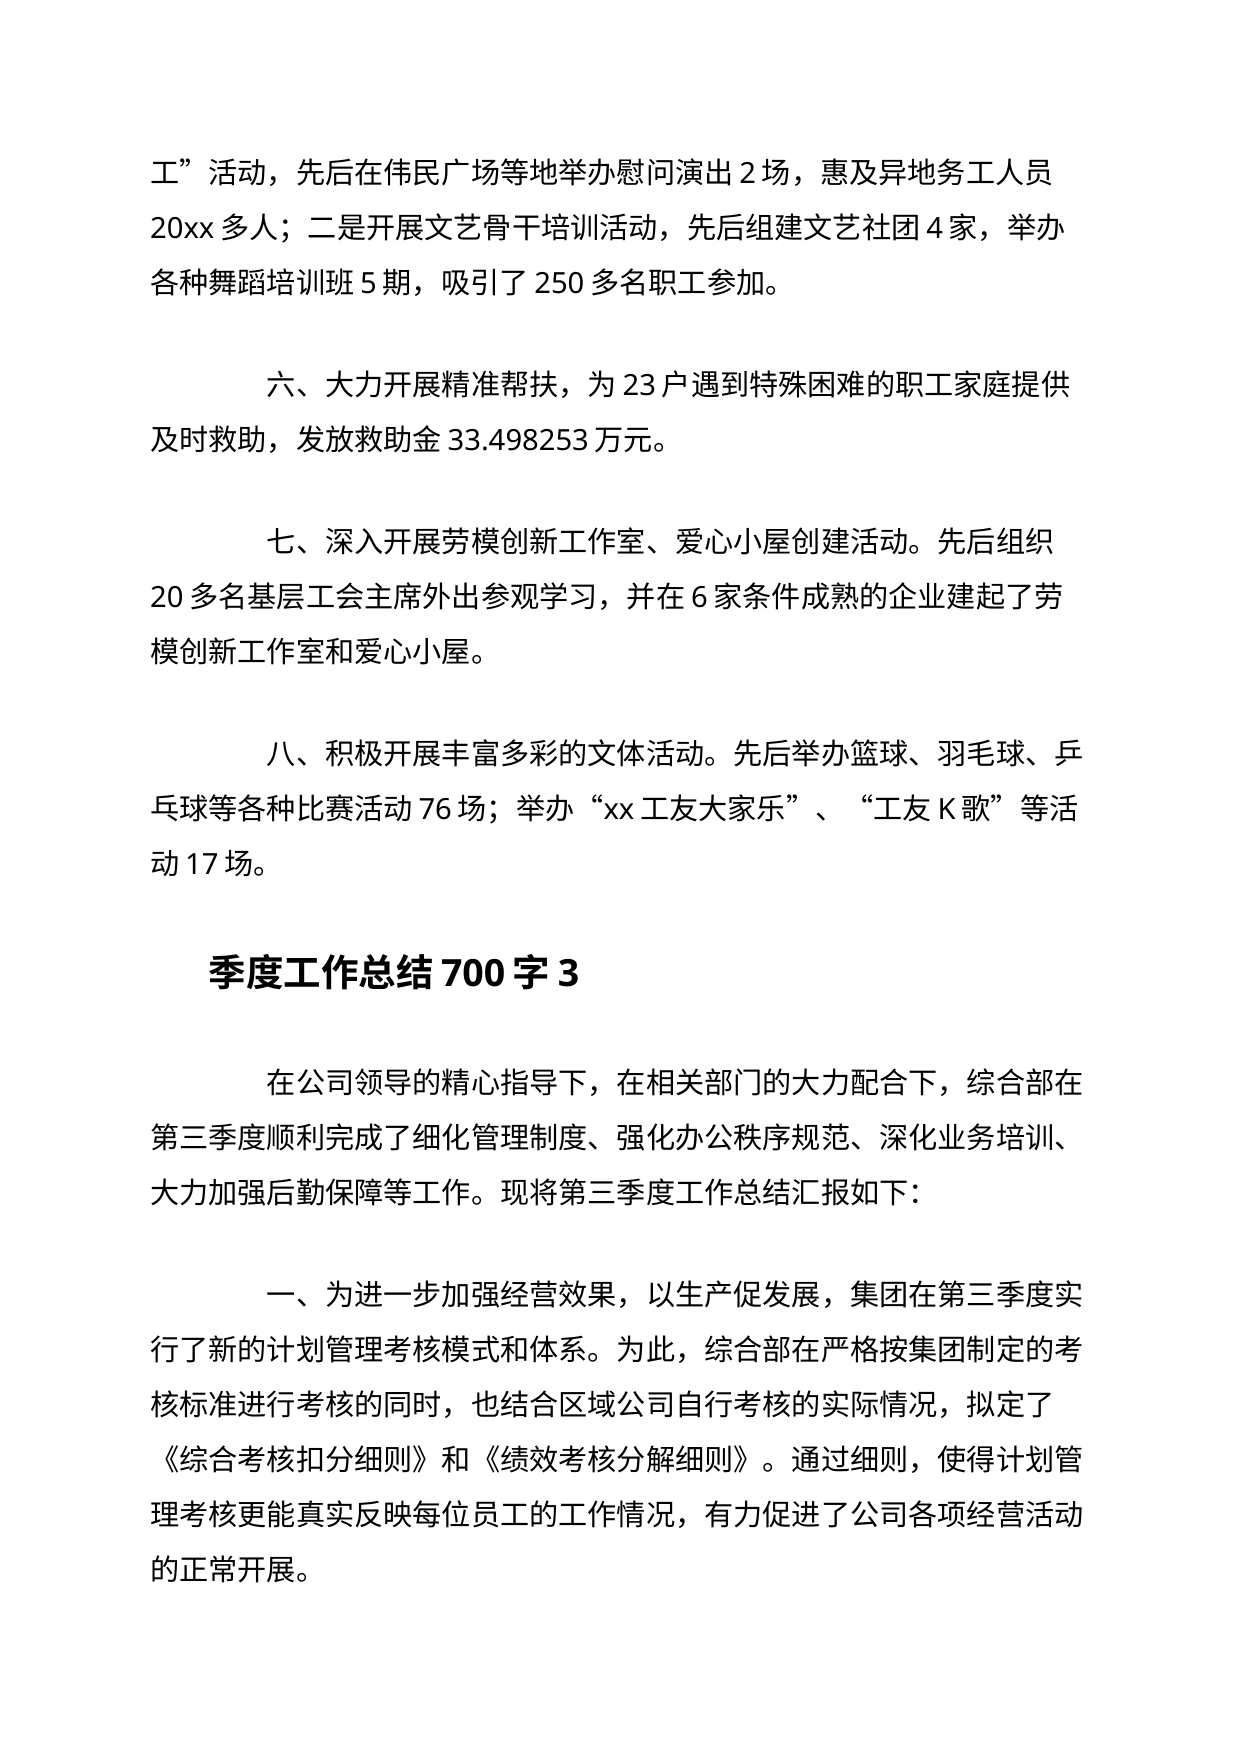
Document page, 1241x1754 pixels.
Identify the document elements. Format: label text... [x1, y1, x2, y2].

text 在公司领导的精心指导下，在相关部门的大力配合下，综合部在第三季度顺利完成了细化管理制度、强化办公秩序规范、深化业务培训、大力加强后勤保障等工作。现将第三季度工作总结汇报如下： [150, 1060, 1090, 1212]
text 七、深入开展劳模创新工作室、爱心小屋创建活动。先后组织20多名基层工会主席外出参观学习，并在6家条件成熟的企业建起了劳模创新工作室和爱心小屋。 [150, 519, 1090, 671]
text 八、积极开展丰富多彩的文体活动。先后举办篮球、羽毛球、乒乓球等各种比赛活动76场；举办“xx工友大家乐”、“工友K歌”等活动17场。 [150, 731, 1090, 883]
text 季度工作总结700字3 [150, 942, 1090, 997]
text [150, 150, 1090, 302]
text 六、大力开展精准帮扶，为23户遇到特殊困难的职工家庭提供及时救助，发放救助金33.498253万元。 [150, 362, 1090, 459]
text 一、为进一步加强经营效果，以生产促发展，集团在第三季度实行了新的计划管理考核模式和体系。为此，综合部在严格按集团制定的考核标准进行考核的同时，也结合区域公司自行考核的实际情况，拟定了《综合考核扣分细则》和《绩效考核分解细则》。通过细则，使得计划管理考核更能真实反映每位员工的工作情况，有力促进了公司各项经营活动的正常开展。 [150, 1272, 1090, 1588]
